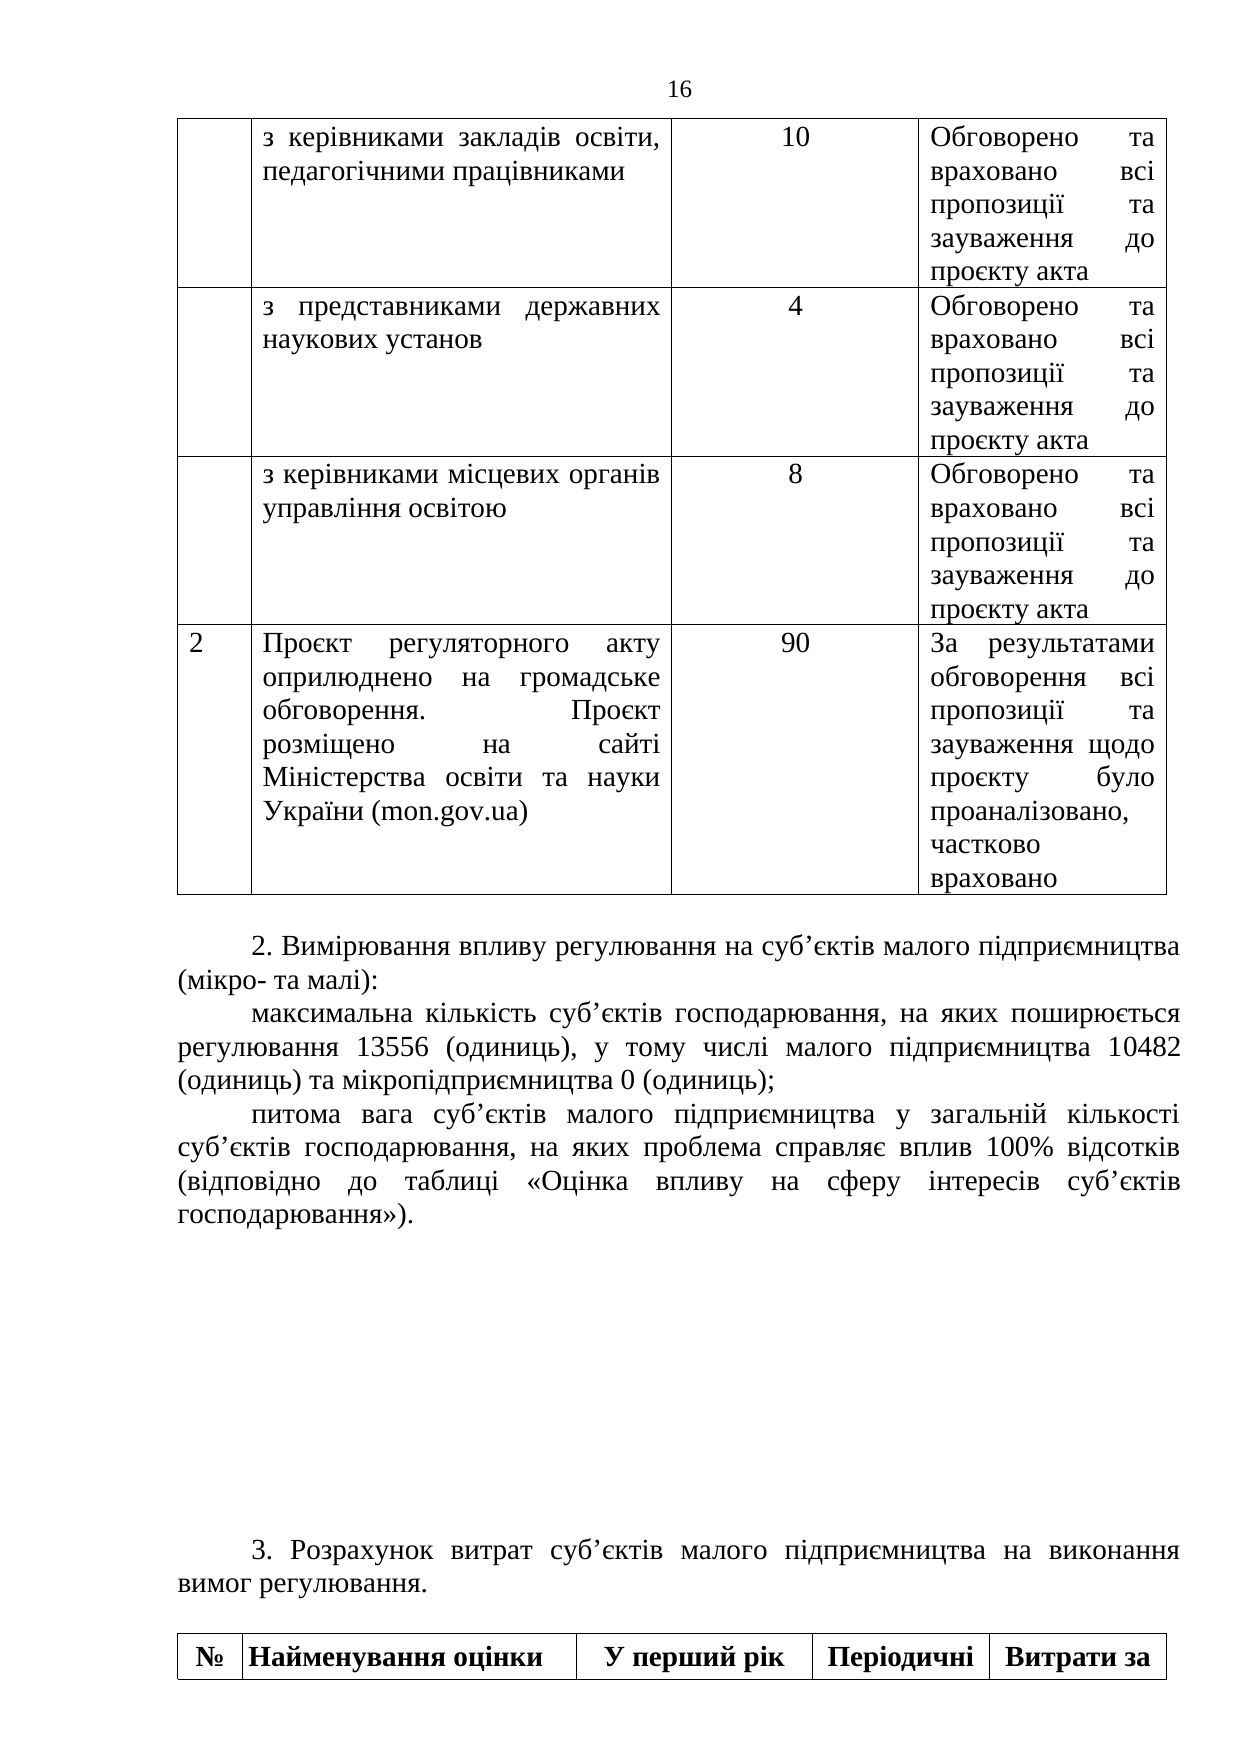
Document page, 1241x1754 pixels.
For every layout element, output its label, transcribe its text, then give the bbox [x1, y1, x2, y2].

table_header Витрати за три роки [990, 1634, 1166, 1679]
text максимальна кількість суб’єктів господарювання, на яких поширюється регулювання 13556 (одиниць), у тому числі малого підприємництва 10482 (одиниць) та мікропідприємництва 0 (одиниць); [177, 995, 1181, 1096]
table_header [813, 1634, 989, 1679]
table_cell 8 [672, 457, 918, 624]
table_cell Обговорено та враховано всі пропозиції та зауваження до проєкту акта [919, 457, 1166, 624]
table_header Найменування оцінки [243, 1634, 576, 1679]
table_cell з керівниками закладів освіти, педагогічними працівниками [252, 119, 671, 287]
table_header № [178, 1634, 242, 1679]
table_cell з керівниками місцевих органів управління освітою [252, 457, 671, 624]
table_cell За результатами обговорення всі пропозиції та зауваження щодо проєкту було проаналізовано, частково враховано [919, 625, 1166, 894]
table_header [577, 1634, 812, 1679]
table_cell 10 [672, 119, 918, 287]
text питома вага суб’єктів малого підприємництва у загальній кількості суб’єктів господарювання, на яких проблема справляє вплив 100% відсотків (відповідно до таблиці «Оцінка впливу на сферу інтересів суб’єктів господарювання»). [177, 1096, 1181, 1230]
table_cell [178, 119, 251, 287]
text 2. Вимірювання впливу регулювання на суб’єктів малого підприємництва (мікро- та малі): [177, 928, 1181, 995]
table_cell [178, 288, 251, 456]
table_cell 4 [672, 288, 918, 456]
table_cell Проєкт регуляторного акту оприлюднено на громадське обговорення. Проєкт розміщено на сайті Міністерства освіти та науки України (mon.gov.ua) [252, 625, 671, 894]
table_cell Обговорено та враховано всі пропозиції та зауваження до проєкту акта [919, 288, 1166, 456]
table_cell Обговорено та враховано всі пропозиції та зауваження до проєкту акта [919, 119, 1166, 287]
table_cell [178, 457, 251, 624]
table_cell 90 [672, 625, 918, 894]
table_cell 2 [178, 625, 251, 894]
text 3. Розрахунок витрат суб’єктів малого підприємництва на виконання вимог регулювання. [177, 1532, 1181, 1599]
table_cell з представниками державних наукових установ [252, 288, 671, 456]
